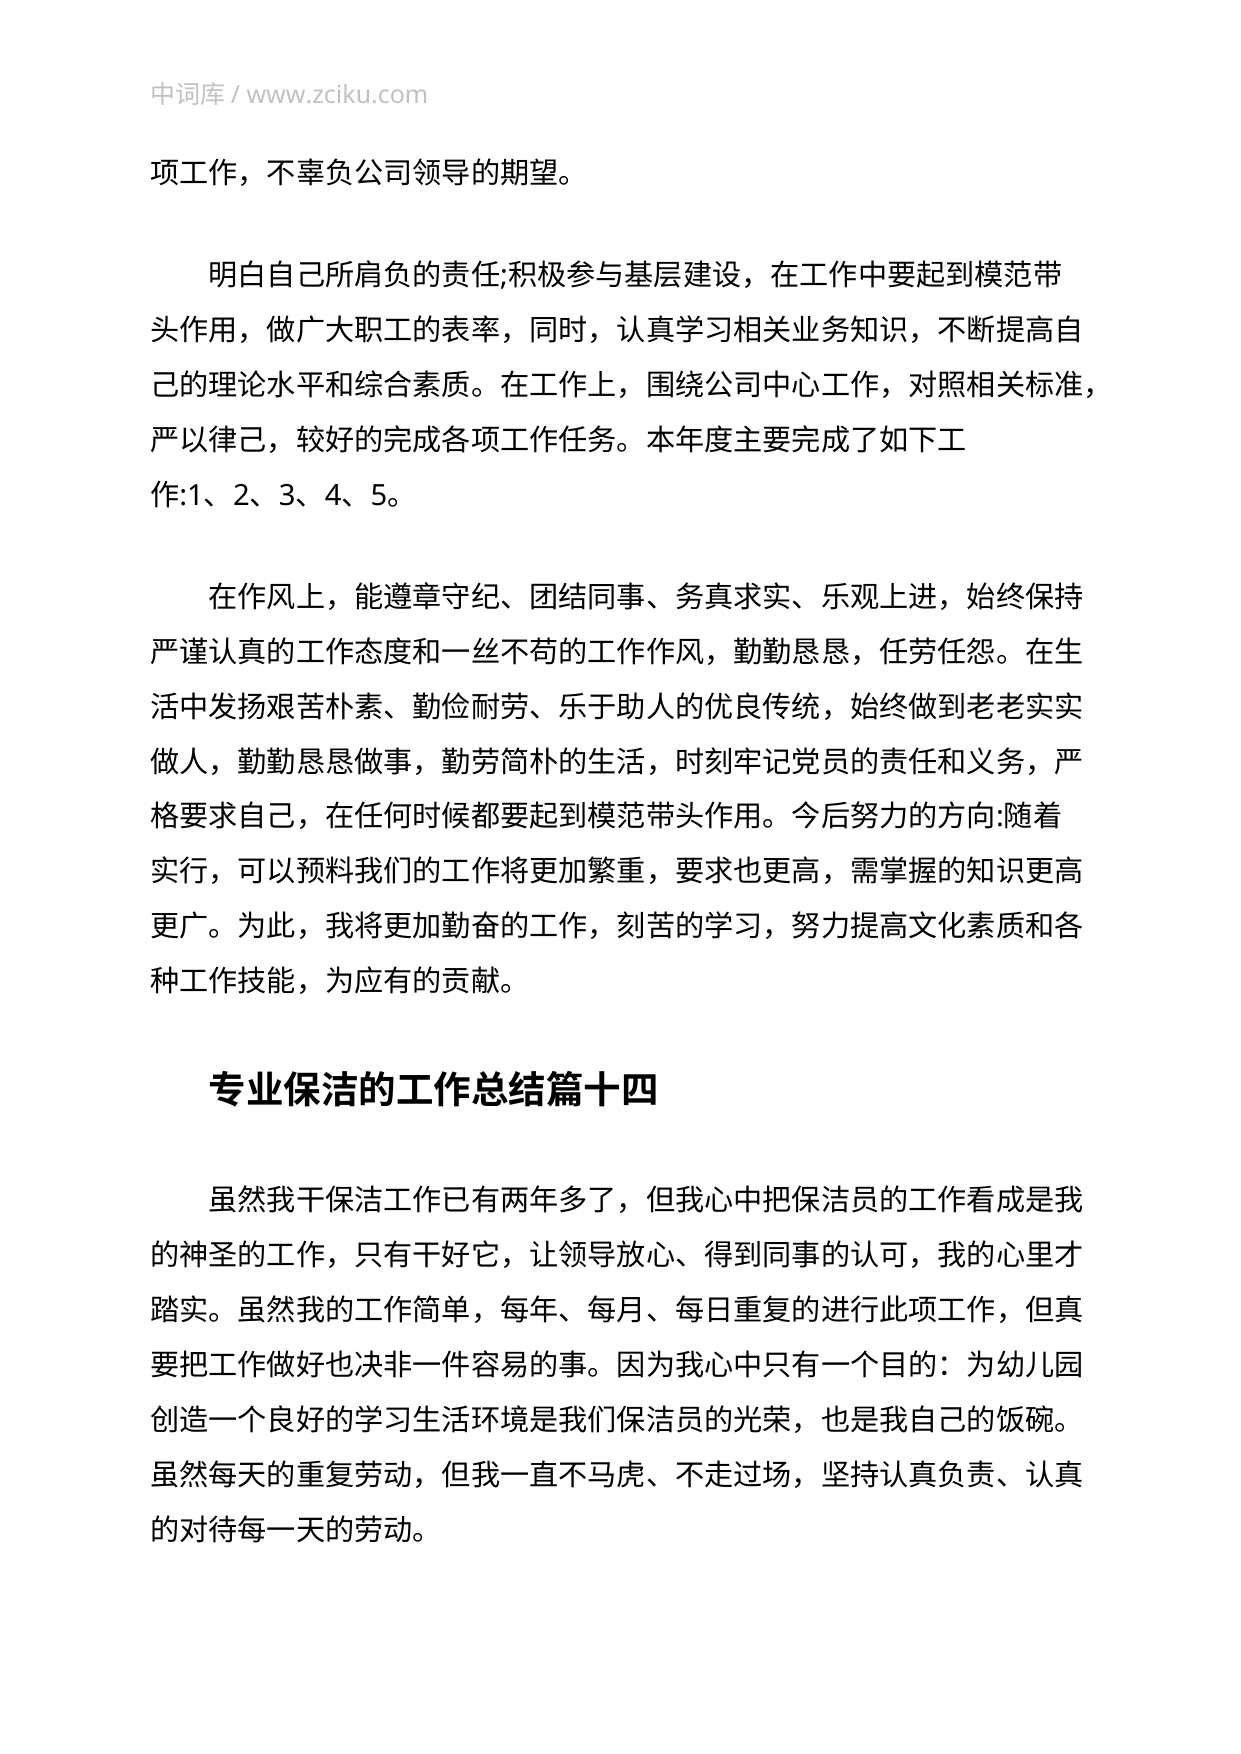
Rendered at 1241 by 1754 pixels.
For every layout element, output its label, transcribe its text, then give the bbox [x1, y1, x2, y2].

text 在作风上，能遵章守纪、团结同事、务真求实、乐观上进，始终保持严谨认真的工作态度和一丝不苟的工作作风，勤勤恳恳，任劳任怨。在生活中发扬艰苦朴素、勤俭耐劳、乐于助人的优良传统，始终做到老老实实做人，勤勤恳恳做事，勤劳简朴的生活，时刻牢记党员的责任和义务，严格要求自己，在任何时候都要起到模范带头作用。今后努力的方向:随着实行，可以预料我们的工作将更加繁重，要求也更高，需掌握的知识更高更广。为此，我将更加勤奋的工作，刻苦的学习，努力提高文化素质和各种工作技能，为应有的贡献。 [150, 573, 1090, 1000]
text 明白自己所肩负的责任;积极参与基层建设，在工作中要起到模范带头作用，做广大职工的表率，同时，认真学习相关业务知识，不断提高自己的理论水平和综合素质。在工作上，围绕公司中心工作，对照相关标准，严以律己，较好的完成各项工作任务。本年度主要完成了如下工作:1、2、3、4、5。 [150, 252, 1090, 514]
text 虽然我干保洁工作已有两年多了，但我心中把保洁员的工作看成是我的神圣的工作，只有干好它，让领导放心、得到同事的认可，我的心里才踏实。虽然我的工作简单，每年、每月、每日重复的进行此项工作，但真要把工作做好也决非一件容易的事。因为我心中只有一个目的：为幼儿园创造一个良好的学习生活环境是我们保洁员的光荣，也是我自己的饭碗。虽然每天的重复劳动，但我一直不马虎、不走过场，坚持认真负责、认真的对待每一天的劳动。 [150, 1177, 1090, 1549]
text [150, 150, 1090, 192]
text 专业保洁的工作总结篇十四 [150, 1059, 1090, 1114]
